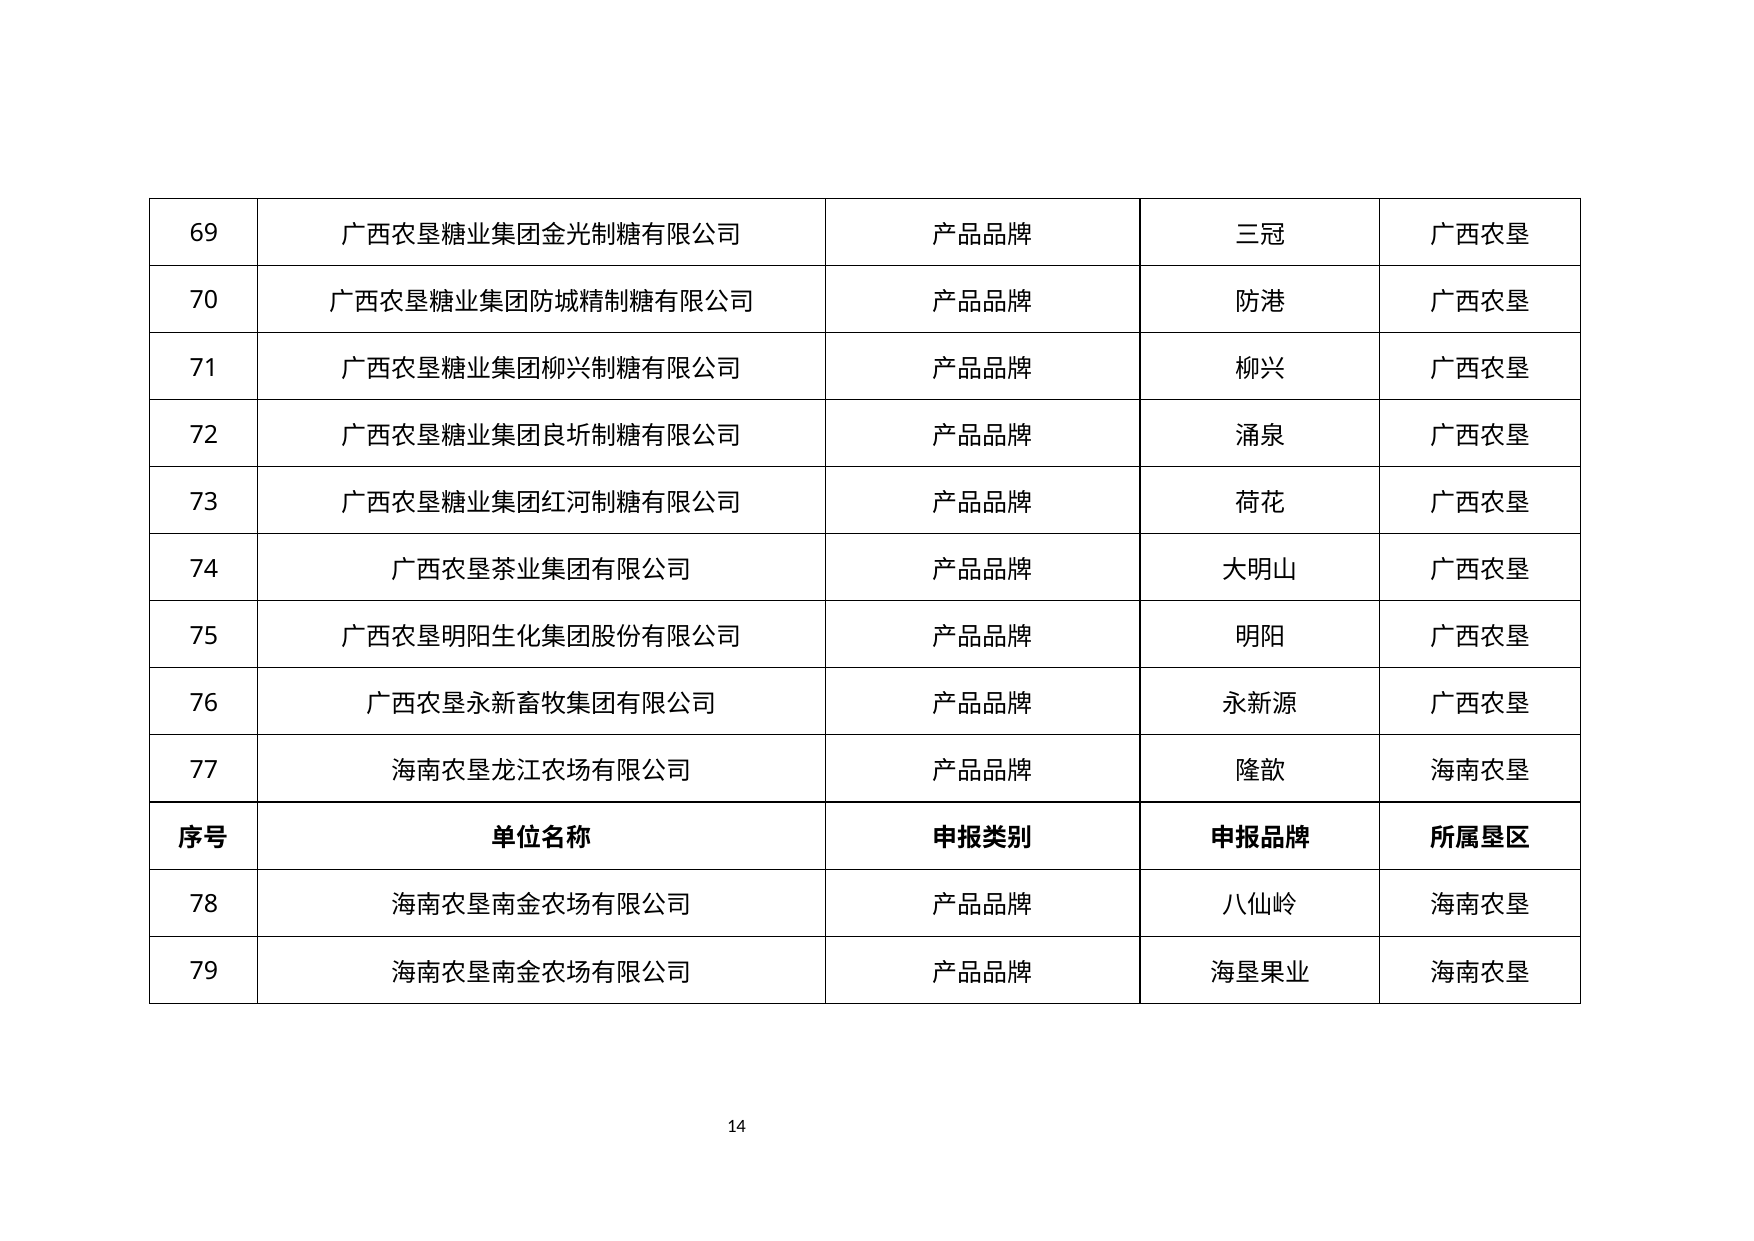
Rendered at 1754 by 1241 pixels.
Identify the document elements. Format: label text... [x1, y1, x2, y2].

table_cell 所属垦区 [1380, 803, 1580, 868]
table_cell 广西农垦糖业集团防城精制糖有限公司 [258, 266, 825, 332]
table_cell 产品品牌 [826, 400, 1139, 466]
table_cell 广西农垦永新畜牧集团有限公司 [258, 668, 825, 734]
table_cell 广西农垦 [1380, 668, 1580, 734]
table_cell 产品品牌 [826, 266, 1139, 332]
table_cell 广西农垦糖业集团金光制糖有限公司 [258, 199, 825, 265]
table_cell 广西农垦茶业集团有限公司 [258, 534, 825, 600]
table_cell 广西农垦明阳生化集团股份有限公司 [258, 601, 825, 667]
table_cell 大明山 [1141, 534, 1379, 600]
table_cell 三冠 [1141, 199, 1379, 265]
table_cell 广西农垦糖业集团柳兴制糖有限公司 [258, 333, 825, 399]
table_cell 海南农垦南金农场有限公司 [258, 937, 825, 1003]
table_cell 海南农垦南金农场有限公司 [258, 870, 825, 936]
table_cell 申报类别 [826, 803, 1139, 868]
table_cell 广西农垦 [1380, 601, 1580, 667]
table_cell 产品品牌 [826, 735, 1139, 801]
table_cell 70 [150, 266, 257, 332]
table_cell 79 [150, 937, 257, 1003]
table_cell 广西农垦 [1380, 534, 1580, 600]
table_cell 明阳 [1141, 601, 1379, 667]
table_cell 柳兴 [1141, 333, 1379, 399]
table_cell 产品品牌 [826, 668, 1139, 734]
table_cell 海南农垦 [1380, 937, 1580, 1003]
table_cell 荷花 [1141, 467, 1379, 533]
table_cell 产品品牌 [826, 937, 1139, 1003]
table_cell 产品品牌 [826, 870, 1139, 936]
table_cell 隆歆 [1141, 735, 1379, 801]
table_cell 广西农垦 [1380, 400, 1580, 466]
table_cell 71 [150, 333, 257, 399]
table_cell 申报品牌 [1141, 803, 1379, 868]
table_cell 广西农垦 [1380, 266, 1580, 332]
table_cell 八仙岭 [1141, 870, 1379, 936]
table_cell 77 [150, 735, 257, 801]
table_cell 广西农垦 [1380, 333, 1580, 399]
table_cell 产品品牌 [826, 199, 1139, 265]
table_cell 75 [150, 601, 257, 667]
table_cell 78 [150, 870, 257, 936]
table_cell 产品品牌 [826, 467, 1139, 533]
table_cell 防港 [1141, 266, 1379, 332]
table_cell 广西农垦糖业集团良圻制糖有限公司 [258, 400, 825, 466]
table_cell 永新源 [1141, 668, 1379, 734]
table_cell 广西农垦 [1380, 467, 1580, 533]
table_cell 72 [150, 400, 257, 466]
table_cell 76 [150, 668, 257, 734]
table_cell 序号 [150, 803, 257, 868]
table_cell 海垦果业 [1141, 937, 1379, 1003]
table_cell 73 [150, 467, 257, 533]
table_cell 产品品牌 [826, 601, 1139, 667]
table_cell 单位名称 [258, 803, 825, 868]
table_cell 海南农垦 [1380, 735, 1580, 801]
table_cell 69 [150, 199, 257, 265]
table_cell 74 [150, 534, 257, 600]
table_cell 海南农垦 [1380, 870, 1580, 936]
table_cell 广西农垦糖业集团红河制糖有限公司 [258, 467, 825, 533]
table_cell 产品品牌 [826, 333, 1139, 399]
table_cell 涌泉 [1141, 400, 1379, 466]
table_cell 产品品牌 [826, 534, 1139, 600]
table_cell 海南农垦龙江农场有限公司 [258, 735, 825, 801]
table_cell 广西农垦 [1380, 199, 1580, 265]
